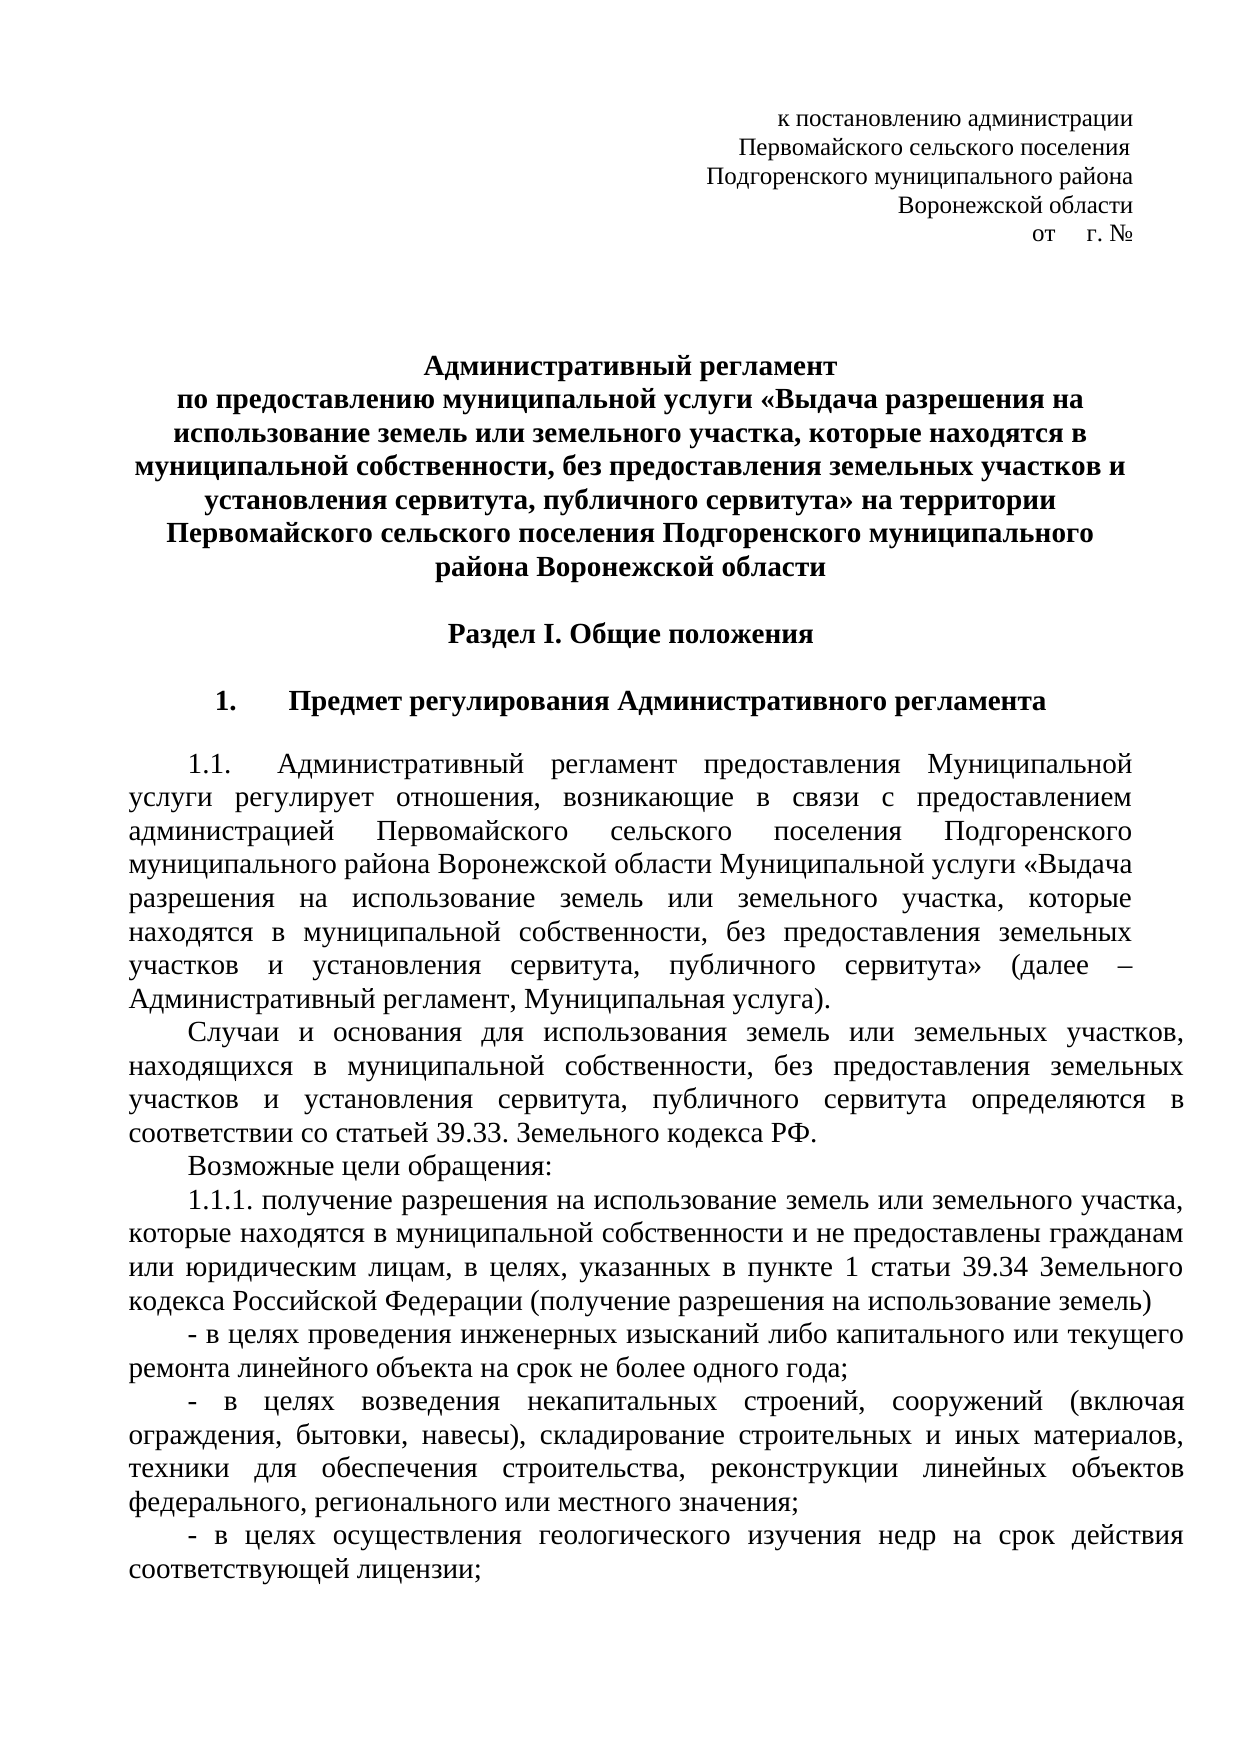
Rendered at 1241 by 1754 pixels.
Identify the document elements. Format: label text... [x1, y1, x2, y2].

text Подгоренского муниципального района [128, 161, 1133, 190]
text от г. № [128, 218, 1133, 247]
text Раздел I. Общие положения [128, 616, 1133, 650]
text - в целях осуществления геологического изучения недр на срок действия соответствующей лицензии; [128, 1517, 1185, 1584]
text Административный регламент [128, 348, 1133, 381]
text - в целях возведения некапитальных строений, сооружений (включая ограждения, бытовки, навесы), складирование строительных и иных материалов, техники для обеспечения строительства, реконструкции линейных объектов федерального, регионального или местного значения; [128, 1383, 1185, 1517]
list Случаи и основания для использования земель или земельных участков, находящихся в муниципальной собственности, без предоставления земельных участков и установления сервитута, публичного сервитута определяются в соответствии со статьей 39.33. Земельного кодекса РФ. [128, 1014, 1185, 1148]
text Воронежской области [128, 190, 1133, 218]
text - в целях проведения инженерных изысканий либо капитального или текущего ремонта линейного объекта на срок не более одного года; [128, 1316, 1185, 1383]
list Предмет регулирования Административного регламента [128, 683, 1133, 717]
text Первомайского сельского поселения [497, 132, 1177, 161]
text к постановлению администрации [128, 103, 1133, 132]
text по предоставлению муниципальной услуги «Выдача разрешения на использование земель или земельного участка, которые находятся в муниципальной собственности, без предоставления земельных участков и установления сервитута, публичного сервитута» на территории Первомайского сельского поселения Подгоренского муниципального района Воронежской области [128, 381, 1133, 583]
text Возможные цели обращения: [128, 1148, 1185, 1182]
list Административный регламент предоставления Муниципальной услуги регулирует отношения, возникающие в связи с предоставлением администрацией Первомайского сельского поселения Подгоренского муниципального района Воронежской области Муниципальной услуги «Выдача разрешения на использование земель или земельного участка, которые находятся в муниципальной собственности, без предоставления земельных участков и установления сервитута, публичного сервитута» (далее – Административный регламент, Муниципальная услуга). [128, 746, 1133, 1014]
text 1.1.1. получение разрешения на использование земель или земельного участка, которые находятся в муниципальной собственности и не предоставлены гражданам или юридическим лицам, в целях, указанных в пункте 1 статьи 39.34 Земельного кодекса Российской Федерации (получение разрешения на использование земель) [128, 1182, 1185, 1316]
